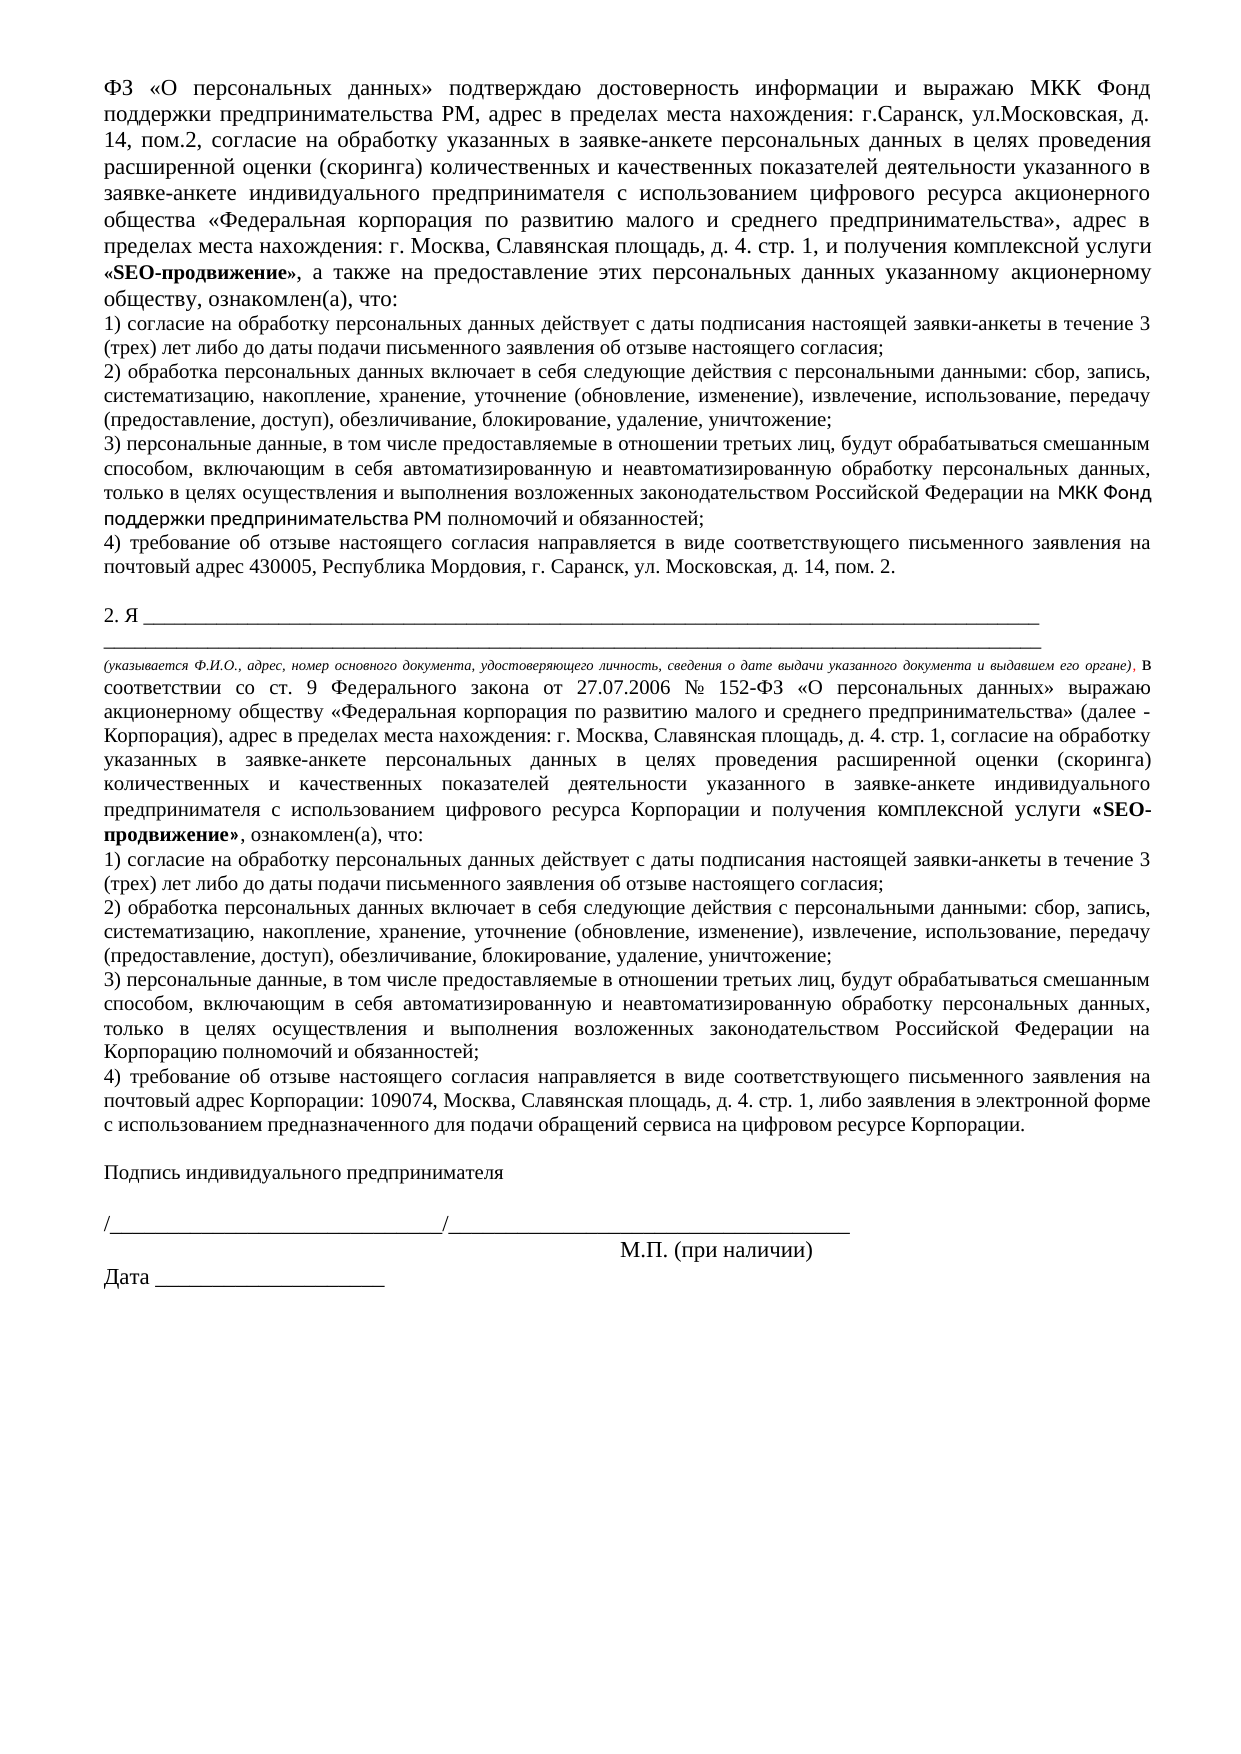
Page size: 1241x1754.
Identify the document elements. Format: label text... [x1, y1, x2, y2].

text Дата ____________________ [103, 1263, 1152, 1289]
text 2) обработка персональных данных включает в себя следующие действия с персональными данными: сбор, запись, систематизацию, накопление, хранение, уточнение (обновление, изменение), извлечение, использование, передачу (предоставление, доступ), обезличивание, блокирование, удаление, уничтожение; [103, 895, 1152, 967]
text /_____________________________/___________________________________ [103, 1210, 1152, 1237]
text 3) персональные данные, в том числе предоставляемые в отношении третьих лиц, будут обрабатываться смешанным способом, включающим в себя автоматизированную и неавтоматизированную обработку персональных данных, только в целях осуществления и выполнения возложенных законодательством Российской Федерации на МКК Фонд поддержки предпринимательства РМ полномочий и обязанностей; [103, 431, 1152, 530]
text (указывается Ф.И.О., адрес, номер основного документа, удостоверяющего личность, сведения о дате выдачи указанного документа и выдавшем его органе), в соответствии со ст. 9 Федерального закона от 27.07.2006 № 152-ФЗ «О персональных данных» выражаю акционерному обществу «Федеральная корпорация по развитию малого и среднего предпринимательства» (далее - Корпорация), адрес в пределах места нахождения: г. Москва, Славянская площадь, д. 4. стр. 1, согласие на обработку указанных в заявке-анкете персональных данных в целях проведения расширенной оценки (скоринга) количественных и качественных показателей деятельности указанного в заявке-анкете индивидуального предпринимателя с использованием цифрового ресурса Корпорации и получения комплексной услуги «SEO-продвижение», ознакомлен(а), что: [103, 651, 1152, 847]
text 2. Я ______________________________________________________________________________________ [103, 602, 1152, 627]
text 2) обработка персональных данных включает в себя следующие действия с персональными данными: сбор, запись, систематизацию, накопление, хранение, уточнение (обновление, изменение), извлечение, использование, передачу (предоставление, доступ), обезличивание, блокирование, удаление, уничтожение; [103, 359, 1152, 431]
text М.П. (при наличии) [546, 1237, 1152, 1263]
text 3) персональные данные, в том числе предоставляемые в отношении третьих лиц, будут обрабатываться смешанным способом, включающим в себя автоматизированную и неавтоматизированную обработку персональных данных, только в целях осуществления и выполнения возложенных законодательством Российской Федерации на Корпорацию полномочий и обязанностей; [103, 967, 1152, 1063]
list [103, 74, 1152, 311]
text Подпись индивидуального предпринимателя [103, 1160, 1152, 1184]
text 4) требование об отзыве настоящего согласия направляется в виде соответствующего письменного заявления на почтовый адрес 430005, Республика Мордовия, г. Саранск, ул. Московская, д. 14, пом. 2. [103, 530, 1152, 578]
text 1) согласие на обработку персональных данных действует с даты подписания настоящей заявки-анкеты в течение 3 (трех) лет либо до даты подачи письменного заявления об отзыве настоящего согласия; [103, 847, 1152, 895]
text __________________________________________________________________________________________ [103, 627, 1152, 651]
text 1) согласие на обработку персональных данных действует с даты подписания настоящей заявки-анкеты в течение 3 (трех) лет либо до даты подачи письменного заявления об отзыве настоящего согласия; [103, 311, 1152, 359]
text 4) требование об отзыве настоящего согласия направляется в виде соответствующего письменного заявления на почтовый адрес Корпорации: 109074, Москва, Славянская площадь, д. 4. стр. 1, либо заявления в электронной форме с использованием предназначенного для подачи обращений сервиса на цифровом ресурсе Корпорации. [103, 1063, 1152, 1136]
